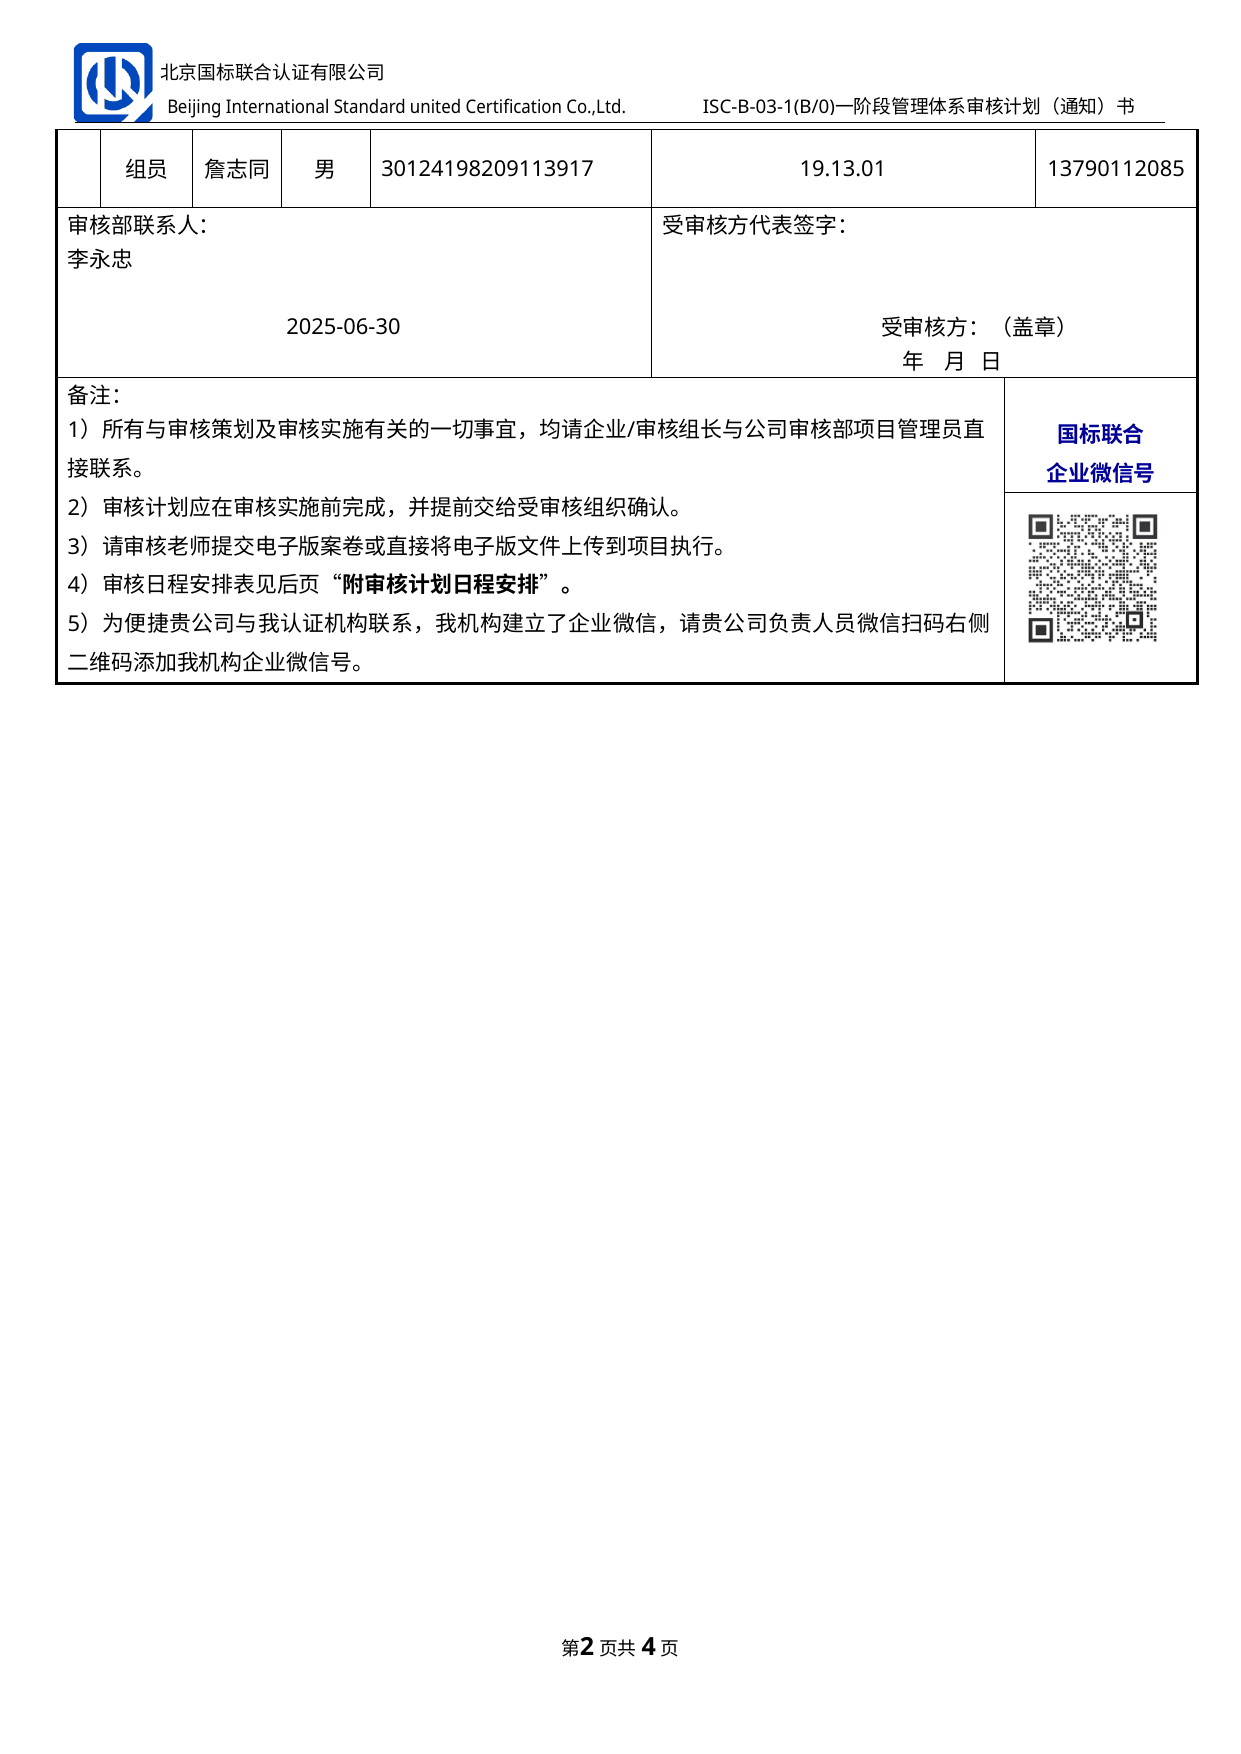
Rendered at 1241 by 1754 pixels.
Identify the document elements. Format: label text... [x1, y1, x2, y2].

table_cell 13790112085 [1036, 130, 1196, 207]
table_cell 男 [282, 130, 370, 207]
picture [73, 43, 153, 123]
table_cell 备注： 1）所有与审核策划及审核实施有关的一切事宜，均请企业/审核组长与公司审核部项目管理员直接联系。 2）审核计划应在审核实施前完成，并提前交给受审核组织确认。 3）请审核老师提交电子版案卷或直接将电子版文件上传到项目执行。 4）审核日程安排表见后页“附审核计划日程安排”。 5）为便捷贵公司与我认证机构联系，我机构建立了企业微信，请贵公司负责人员微信扫码右侧二维码添加我机构企业微信号。 [58, 378, 1004, 682]
table_cell 组员 [101, 130, 192, 207]
table_cell 19.13.01 [652, 130, 1035, 207]
table_cell 受审核方代表签字： 受审核方：（盖章） 年 月 日 [652, 208, 1196, 377]
table_cell 审核部联系人： 李永忠 2025-06-30 [58, 208, 651, 377]
table_cell 国标联合 企业微信号 [1005, 378, 1196, 492]
picture [1020, 508, 1166, 652]
table_cell 詹志同 [193, 130, 281, 207]
table_cell [1005, 493, 1196, 682]
table_cell [58, 130, 100, 207]
table_cell 30124198209113917 [371, 130, 651, 207]
